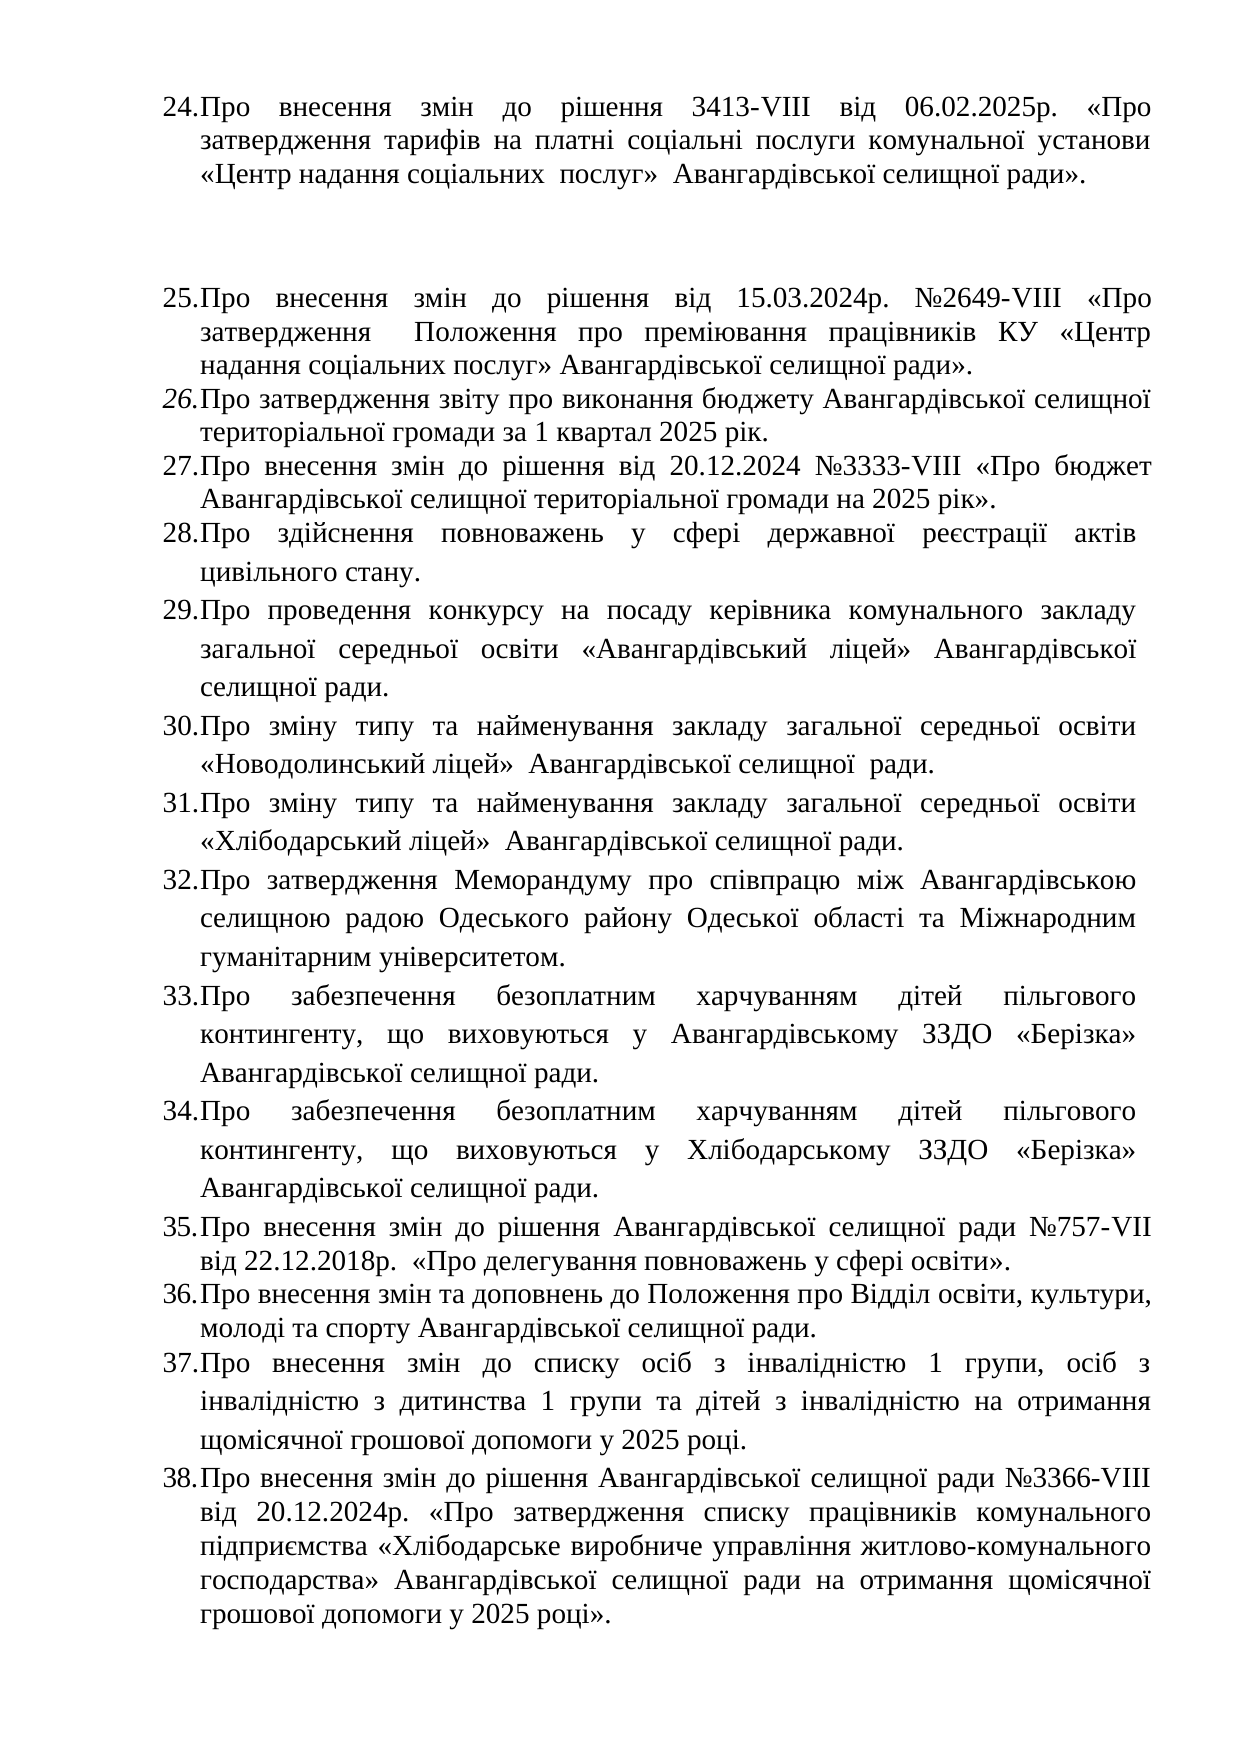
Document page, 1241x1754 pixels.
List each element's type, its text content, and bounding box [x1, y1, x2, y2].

list Про внесення змін до рішення 3413-VIII від 06.02.2025р. «Про затвердження тарифів на платні соціальні послуги комунальної установи «Центр надання соціальних послуг» Авангардівської селищної ради». [162, 89, 1152, 189]
list Про внесення змін до рішення Авангардівської селищної ради №757-VII від 22.12.2018р. «Про делегування повноважень у сфері освіти». [162, 1209, 1152, 1277]
list Про зміну типу та найменування закладу загальної середньої освіти «Новодолинський ліцей» Авангардівської селищної ради. [162, 708, 1137, 780]
list Про внесення змін до рішення Авангардівської селищної ради №3366-VIII від 20.12.2024р. «Про затвердження списку працівників комунального підприємства «Хлібодарське виробниче управління житлово-комунального господарства» Авангардівської селищної ради на отримання щомісячної грошової допомоги у 2025 році». [162, 1460, 1152, 1630]
list Про проведення конкурсу на посаду керівника комунального закладу загальної середньої освіти «Авангардівський ліцей» Авангардівської селищної ради. [162, 592, 1137, 703]
list Про внесення змін до списку осіб з інвалідністю 1 групи, осіб з інвалідністю з дитинства 1 групи та дітей з інвалідністю на отримання щомісячної грошової допомоги у 2025 році. [162, 1345, 1152, 1455]
list Про внесення змін та доповнень до Положення про Відділ освіти, культури, молоді та спорту Авангардівської селищної ради. [162, 1277, 1152, 1345]
list Про забезпечення безоплатним харчуванням дітей пільгового контингенту, що виховуються у Авангардівському ЗЗДО «Берізка» Авангардівської селищної ради. [162, 978, 1137, 1088]
list Про забезпечення безоплатним харчуванням дітей пільгового контингенту, що виховуються у Хлібодарському ЗЗДО «Берізка» Авангардівської селищної ради. [162, 1093, 1137, 1204]
list Про затвердження Меморандуму про співпрацю між Авангардівською селищною радою Одеського району Одеської області та Міжнародним гуманітарним університетом. [162, 862, 1137, 973]
list Про внесення змін до рішення від 20.12.2024 №3333-VIII «Про бюджет Авангардівської селищної територіальної громади на 2025 рік». [162, 448, 1152, 515]
list Про затвердження звіту про виконання бюджету Авангардівської селищної територіальної громади за 1 квартал 2025 рік. [162, 381, 1152, 448]
list Про зміну типу та найменування закладу загальної середньої освіти «Хлібодарський ліцей» Авангардівської селищної ради. [162, 785, 1137, 857]
list Про внесення змін до рішення від 15.03.2024р. №2649-VIII «Про затвердження Положення про преміювання працівників КУ «Центр надання соціальних послуг» Авангардівської селищної ради». [162, 280, 1152, 381]
list Про здійснення повноважень у сфері державної реєстрації актів цивільного стану. [162, 515, 1137, 587]
